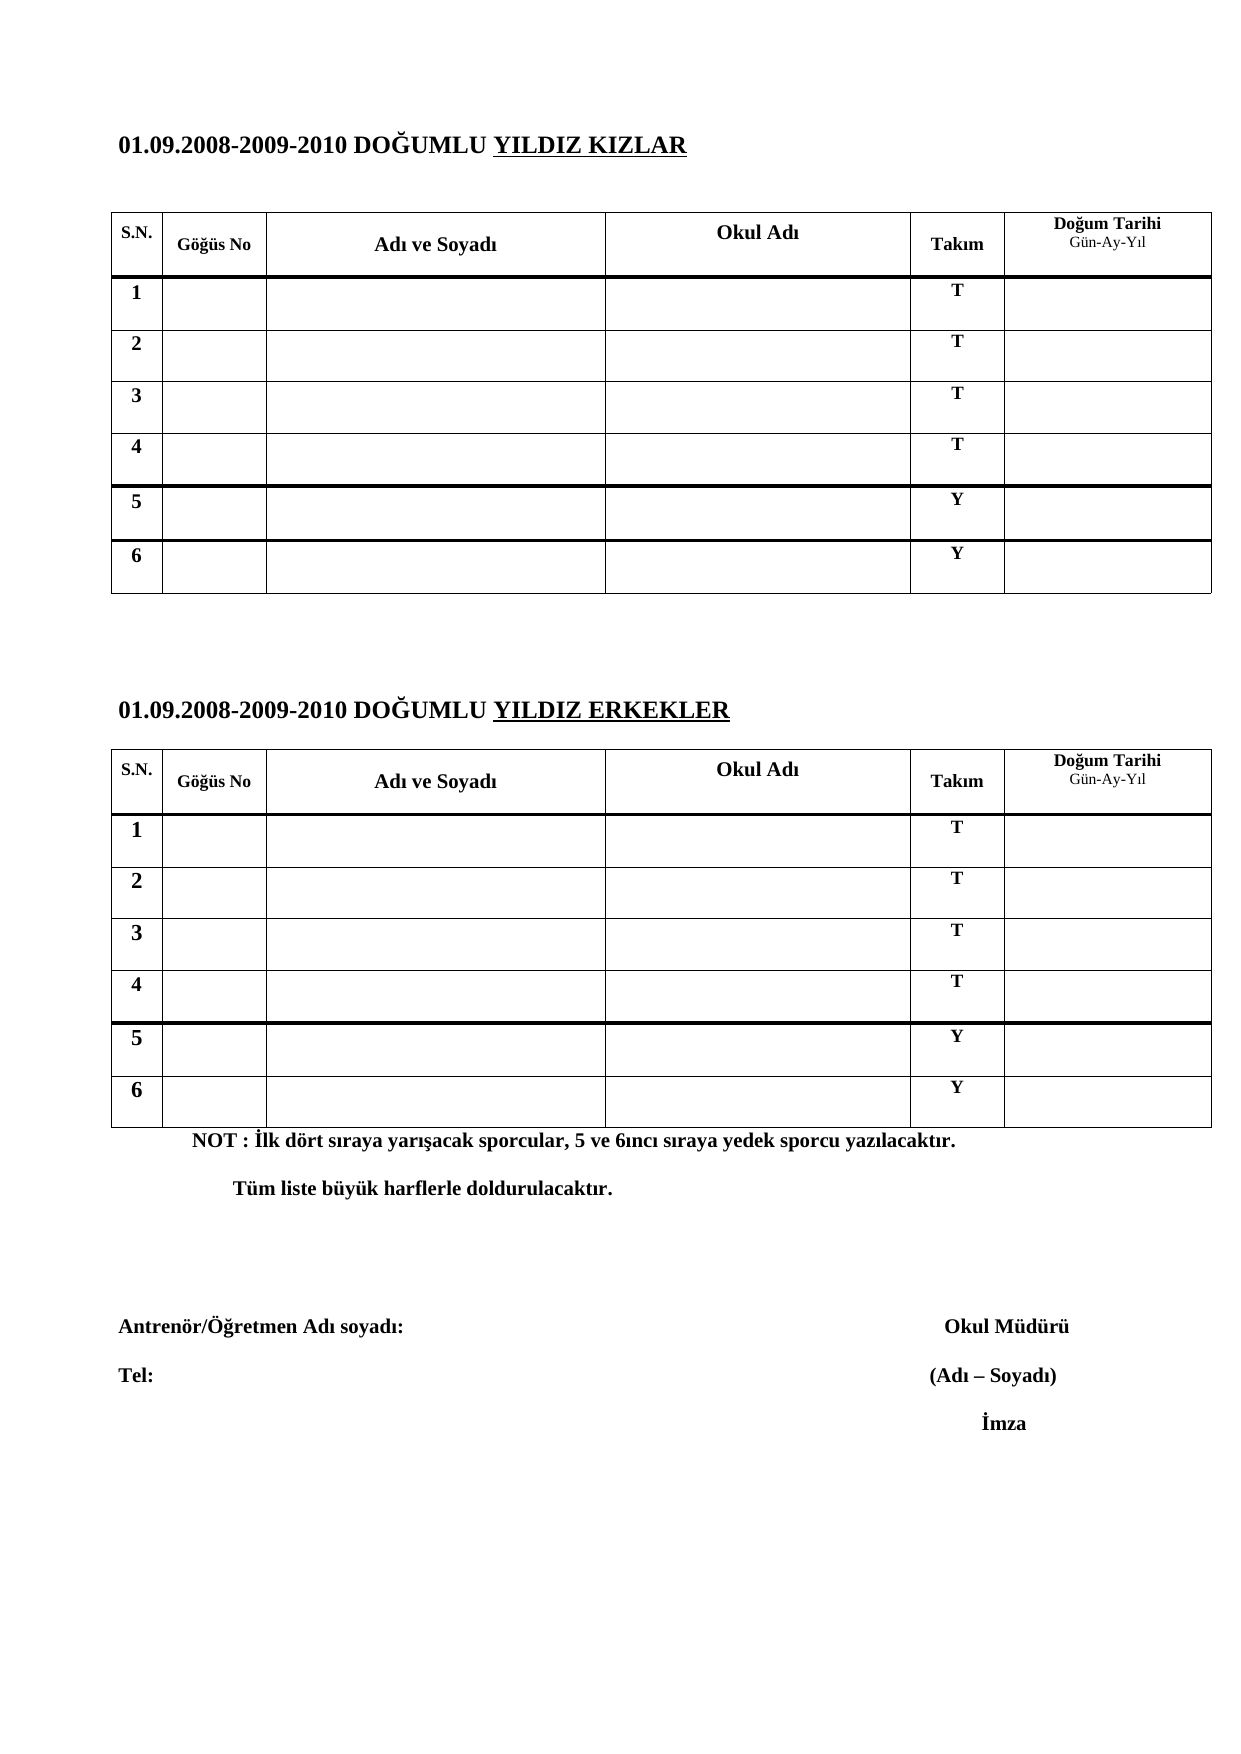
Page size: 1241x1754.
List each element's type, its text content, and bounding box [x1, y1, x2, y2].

table_cell T [911, 868, 1004, 918]
text 01.09.2008-2009-2010 DOĞUMLU YILDIZ ERKEKLER [118, 695, 1137, 724]
table_header Okul Adı [606, 750, 910, 812]
table_cell [163, 919, 266, 970]
table_cell [606, 1025, 910, 1076]
table_cell T [911, 331, 1004, 381]
table_cell [1005, 1077, 1211, 1127]
table_cell [163, 868, 266, 918]
text NOT : İlk dört sıraya yarışacak sporcular, 5 ve 6ıncı sıraya yedek sporcu yazılacaktır. [118, 1128, 1137, 1152]
table_cell [267, 542, 605, 593]
table_cell [606, 434, 910, 484]
table_cell [267, 1025, 605, 1076]
table_cell [163, 279, 266, 329]
table_cell 6 [112, 542, 162, 593]
table_cell [163, 1025, 266, 1076]
table_cell [163, 542, 266, 593]
table_cell [606, 868, 910, 918]
table_cell T [911, 434, 1004, 484]
table_header Takım [911, 750, 1004, 812]
text İmza [118, 1411, 1137, 1435]
table_cell [163, 434, 266, 484]
table_cell Y [911, 488, 1004, 538]
table_cell [267, 1077, 605, 1127]
table_cell 1 [112, 279, 162, 329]
table_cell [606, 279, 910, 329]
table_cell [606, 816, 910, 867]
table_header Adı ve Soyadı [267, 750, 605, 812]
table_cell [163, 971, 266, 1021]
table_cell 3 [112, 382, 162, 433]
table_cell [1005, 488, 1211, 538]
table_cell 2 [112, 868, 162, 918]
table_cell 1 [112, 816, 162, 867]
text Antrenör/Öğretmen Adı soyadı: Okul Müdürü [118, 1314, 1137, 1338]
table_cell Y [911, 1077, 1004, 1127]
table_cell [267, 868, 605, 918]
table_cell [163, 488, 266, 538]
table_cell 3 [112, 919, 162, 970]
table_cell 4 [112, 434, 162, 484]
table_cell [267, 434, 605, 484]
table_header S.N. [112, 750, 162, 812]
table_cell [606, 542, 910, 593]
table_cell [606, 331, 910, 381]
table_cell [267, 488, 605, 538]
table_cell [606, 919, 910, 970]
table_cell [606, 971, 910, 1021]
table_cell [606, 488, 910, 538]
table_cell T [911, 279, 1004, 329]
table_cell [1005, 434, 1211, 484]
table_header Adı ve Soyadı [267, 213, 605, 275]
table_cell [267, 382, 605, 433]
table_header Göğüs No [163, 213, 266, 275]
table_cell [1005, 542, 1211, 593]
text 01.09.2008-2009-2010 DOĞUMLU YILDIZ KIZLAR [118, 131, 1137, 159]
table_cell 2 [112, 331, 162, 381]
table_cell [267, 919, 605, 970]
table_cell [163, 816, 266, 867]
table_header Okul Adı [606, 213, 910, 275]
table_cell [1005, 868, 1211, 918]
table_header S.N. [112, 213, 162, 275]
table_cell [1005, 971, 1211, 1021]
table_cell [1005, 279, 1211, 329]
table_cell [267, 331, 605, 381]
table_cell 5 [112, 488, 162, 538]
table_cell [1005, 1025, 1211, 1076]
table_cell Y [911, 542, 1004, 593]
table_cell [267, 971, 605, 1021]
table_cell Y [911, 1025, 1004, 1076]
table_cell T [911, 382, 1004, 433]
table_cell [606, 382, 910, 433]
table_cell T [911, 971, 1004, 1021]
table_cell [1005, 331, 1211, 381]
table_cell [1005, 919, 1211, 970]
table_header Takım [911, 213, 1004, 275]
table_header Göğüs No [163, 750, 266, 812]
table_cell T [911, 816, 1004, 867]
table_cell [163, 382, 266, 433]
text Tel: (Adı – Soyadı) [118, 1363, 1137, 1387]
text Tüm liste büyük harflerle doldurulacaktır. [118, 1176, 1137, 1200]
table_cell [1005, 816, 1211, 867]
table_cell 6 [112, 1077, 162, 1127]
table_cell 5 [112, 1025, 162, 1076]
table_cell [163, 331, 266, 381]
table_cell [1005, 382, 1211, 433]
table_cell T [911, 919, 1004, 970]
table_header Doğum Tarihi Gün-Ay-Yıl [1005, 213, 1211, 275]
table_cell [267, 279, 605, 329]
table_cell 4 [112, 971, 162, 1021]
table_cell [163, 1077, 266, 1127]
table_cell [267, 816, 605, 867]
table_cell [606, 1077, 910, 1127]
table_header Doğum Tarihi Gün-Ay-Yıl [1005, 750, 1211, 812]
